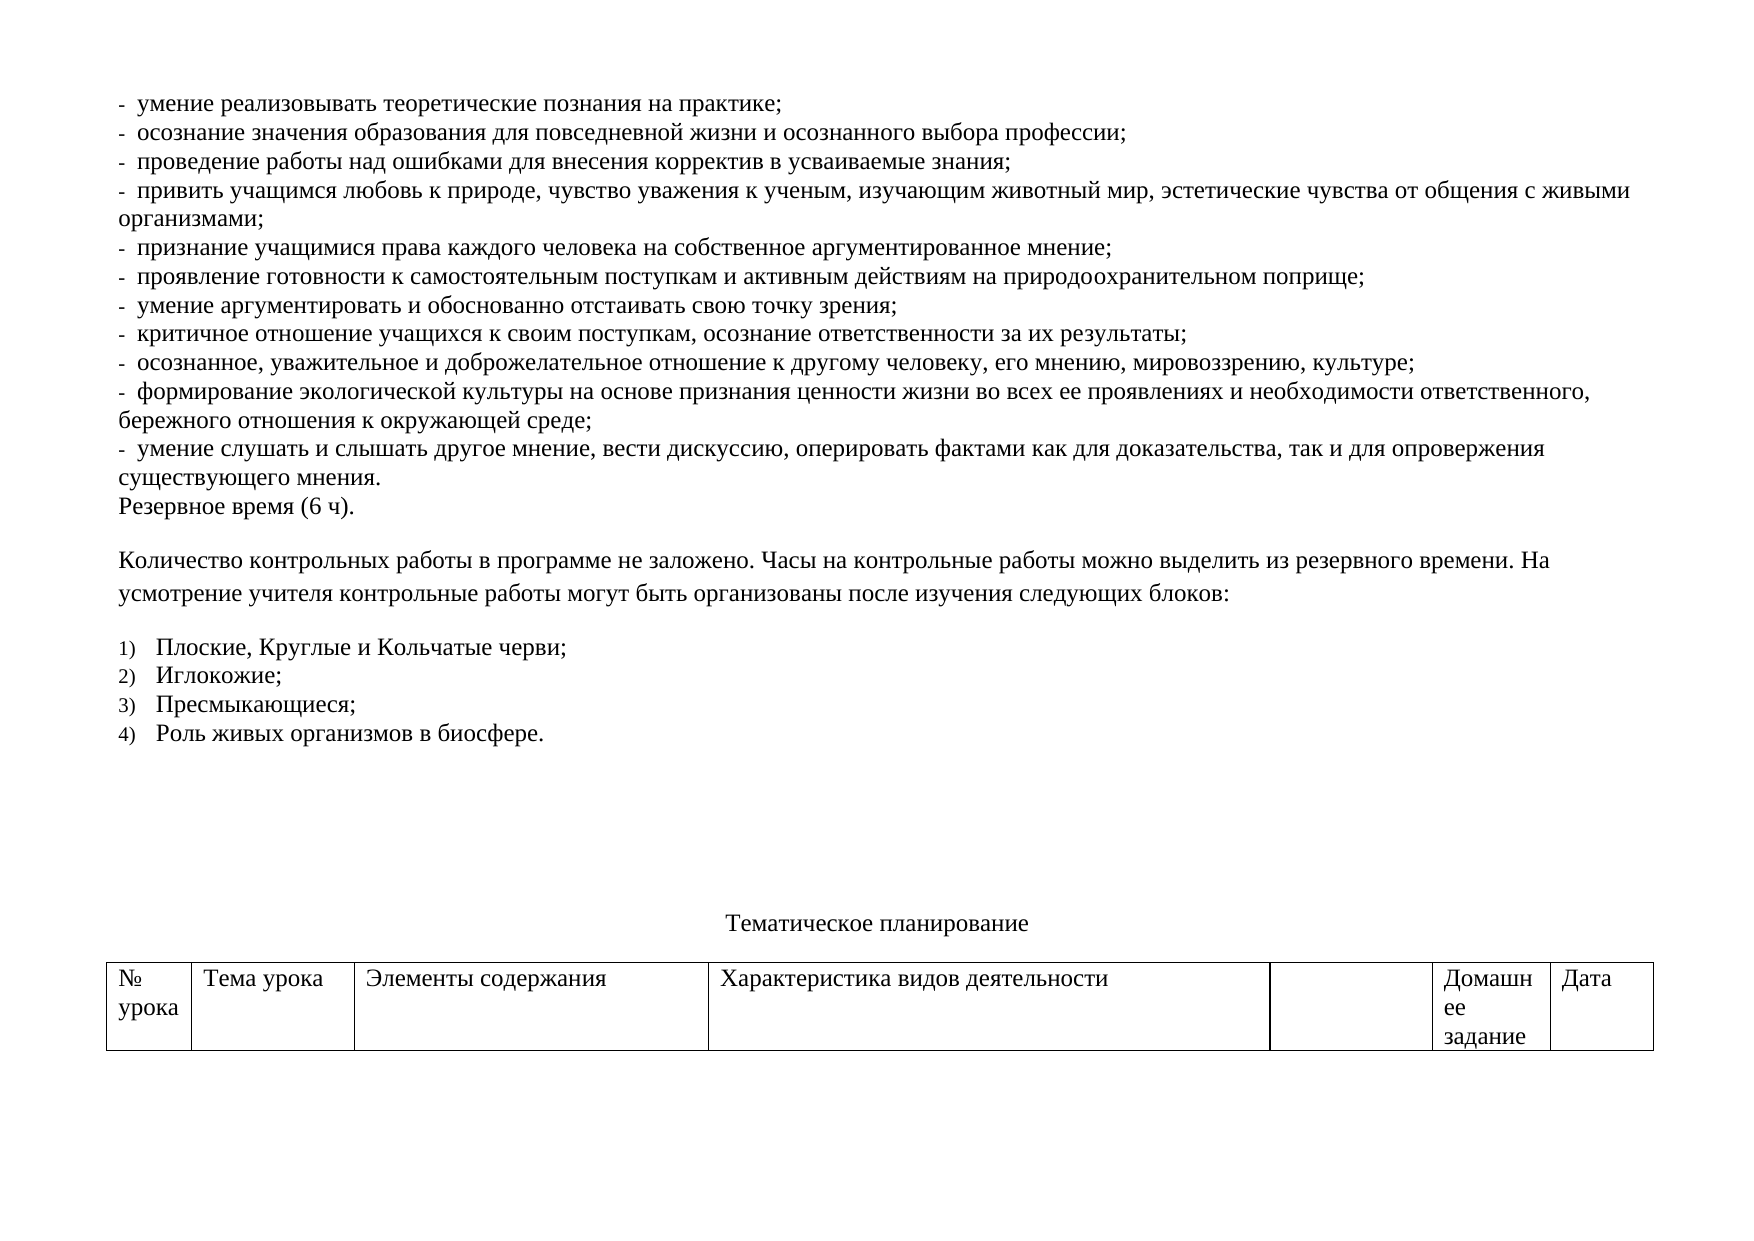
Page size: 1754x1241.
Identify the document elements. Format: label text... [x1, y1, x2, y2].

list умение реализовывать теоретические познания на практике; [118, 88, 1636, 117]
table_header Домашнее задание [1433, 963, 1550, 1049]
table_header № урока [107, 963, 191, 1049]
list осознание значения образования для повседневной жизни и осознанного выбора профессии; [118, 117, 1636, 146]
list Иглокожие; [118, 661, 1636, 689]
table_header Дата [1551, 963, 1653, 1049]
text Количество контрольных работы в программе не заложено. Часы на контрольные работы можно выделить из резервного времени. На усмотрение учителя контрольные работы могут быть организованы после изучения следующих блоков: [118, 545, 1636, 607]
list осознанное, уважительное и доброжелательное отношение к другому человеку, его мнению, мировоззрению, культуре; [118, 347, 1636, 376]
list проведение работы над ошибками для внесения корректив в усваиваемые знания; [118, 146, 1636, 175]
text Резервное время (6 ч). [118, 491, 1636, 520]
list Плоские, Круглые и Кольчатые черви; [118, 632, 1636, 661]
list умение аргументировать и обоснованно отстаивать свою точку зрения; [118, 290, 1636, 318]
list Пресмыкающиеся; [118, 689, 1636, 718]
list умение слушать и слышать другое мнение, вести дискуссию, оперировать фактами как для доказательства, так и для опровержения существующего мнения. [118, 433, 1636, 491]
list формирование экологической культуры на основе признания ценности жизни во всех ее проявлениях и необходимости ответственного, бережного отношения к окружающей среде; [118, 376, 1636, 433]
text Тематическое планирование [118, 908, 1636, 937]
table_header Характеристика видов деятельности [709, 963, 1269, 1049]
table_header [1271, 963, 1432, 1049]
table_header Тема урока [192, 963, 354, 1049]
list признание учащимися права каждого человека на собственное аргументированное мнение; [118, 232, 1636, 261]
list критичное отношение учащихся к своим поступкам, осознание ответственности за их результаты; [118, 318, 1636, 347]
table_header Элементы содержания [355, 963, 708, 1049]
list привить учащимся любовь к природе, чувство уважения к ученым, изучающим животный мир, эстетические чувства от общения с живыми организмами; [118, 175, 1636, 232]
list проявление готовности к самостоятельным поступкам и активным действиям на природоохранительном поприще; [118, 261, 1636, 290]
list Роль живых организмов в биосфере. [118, 718, 1636, 747]
